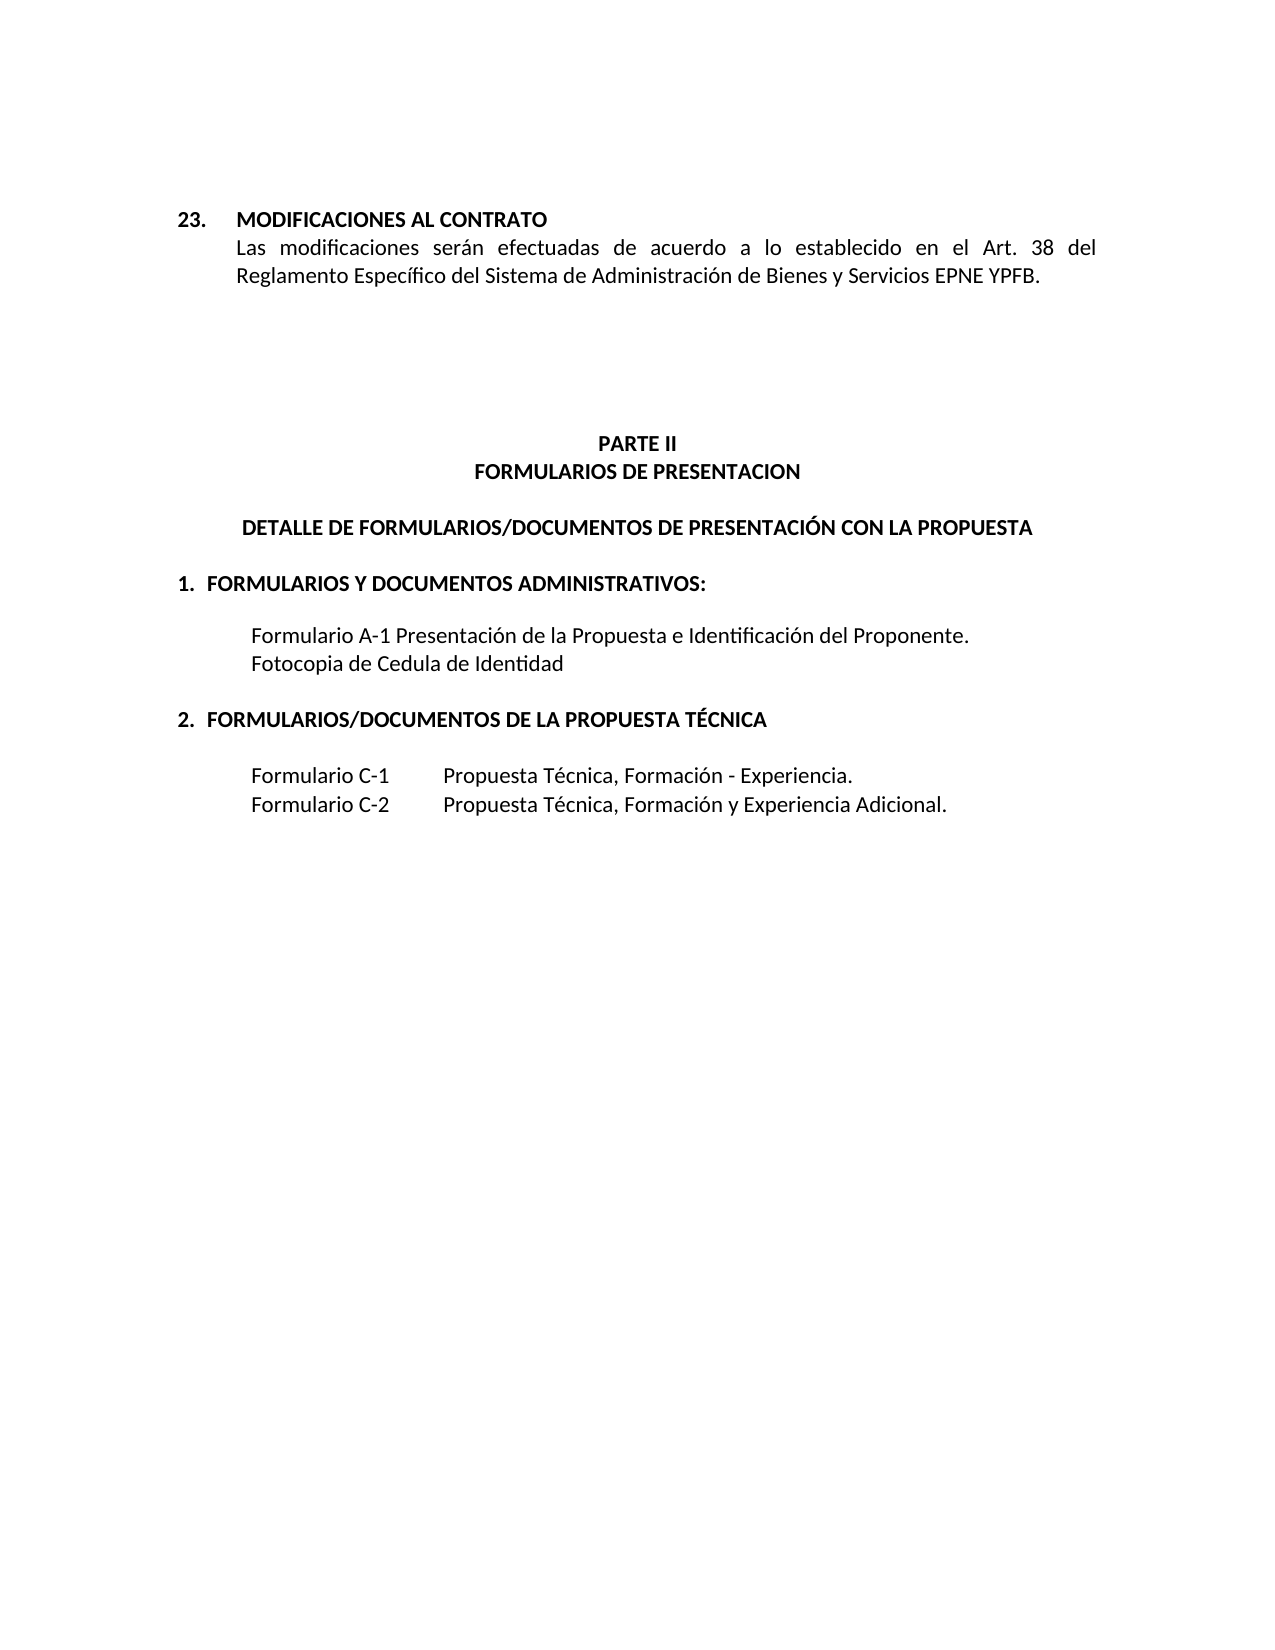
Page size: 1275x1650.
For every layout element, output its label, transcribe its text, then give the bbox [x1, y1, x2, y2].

text DETALLE DE FORMULARIOS/DOCUMENTOS DE PRESENTACIÓN CON LA PROPUESTA [177, 513, 1098, 541]
text FORMULARIOS DE PRESENTACION [177, 457, 1098, 485]
text Formulario C-1 Propuesta Técnica, Formación - Experiencia. [251, 762, 1098, 790]
text Formulario C-2 Propuesta Técnica, Formación y Experiencia Adicional. [251, 790, 1098, 818]
list MODIFICACIONES AL CONTRATO [177, 205, 1098, 233]
text Las modificaciones serán efectuadas de acuerdo a lo establecido en el Art. 38 del Reglamento Específico del Sistema de Administración de Bienes y Servicios EPNE YPFB. [236, 233, 1098, 289]
list FORMULARIOS/DOCUMENTOS DE LA PROPUESTA TÉCNICA [177, 706, 1098, 734]
list FORMULARIOS Y DOCUMENTOS ADMINISTRATIVOS: [177, 569, 1098, 597]
text PARTE II [177, 429, 1098, 457]
list Fotocopia de Cedula de Identidad [207, 649, 1098, 678]
list Formulario A-1 Presentación de la Propuesta e Identificación del Proponente. [207, 622, 1098, 649]
